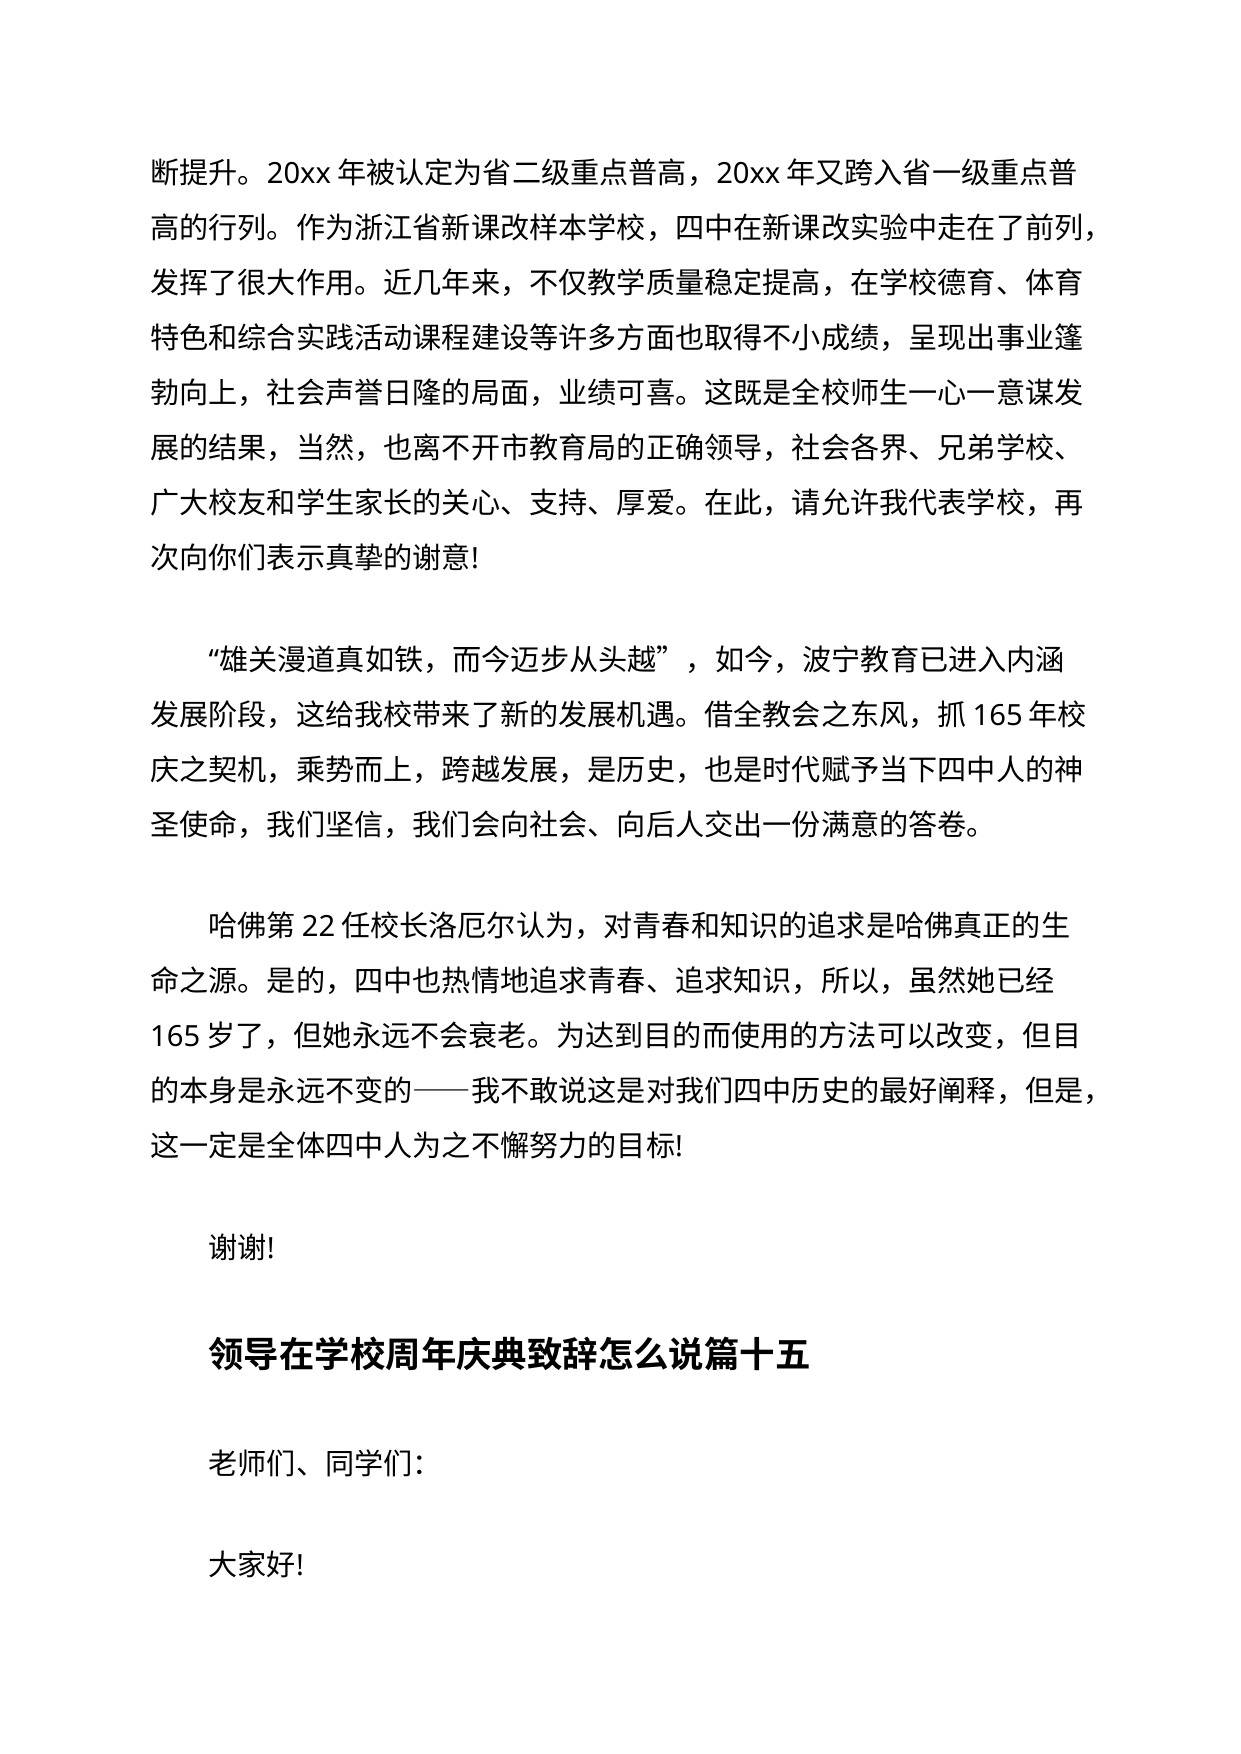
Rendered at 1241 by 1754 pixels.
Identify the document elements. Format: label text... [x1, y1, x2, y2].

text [150, 150, 1090, 577]
text 谢谢! [150, 1225, 1090, 1267]
text 领导在学校周年庆典致辞怎么说篇十五 [150, 1327, 1090, 1378]
text 哈佛第22任校长洛厄尔认为，对青春和知识的追求是哈佛真正的生命之源。是的，四中也热情地追求青春、追求知识，所以，虽然她已经165岁了，但她永远不会衰老。为达到目的而使用的方法可以改变，但目的本身是永远不变的——我不敢说这是对我们四中历史的最好阐释，但是，这一定是全体四中人为之不懈努力的目标! [150, 903, 1090, 1165]
text 大家好! [150, 1542, 1090, 1584]
text “雄关漫道真如铁，而今迈步从头越”，如今，波宁教育已进入内涵发展阶段，这给我校带来了新的发展机遇。借全教会之东风，抓165年校庆之契机，乘势而上，跨越发展，是历史，也是时代赋予当下四中人的神圣使命，我们坚信，我们会向社会、向后人交出一份满意的答卷。 [150, 636, 1090, 843]
text 老师们、同学们： [150, 1440, 1090, 1482]
